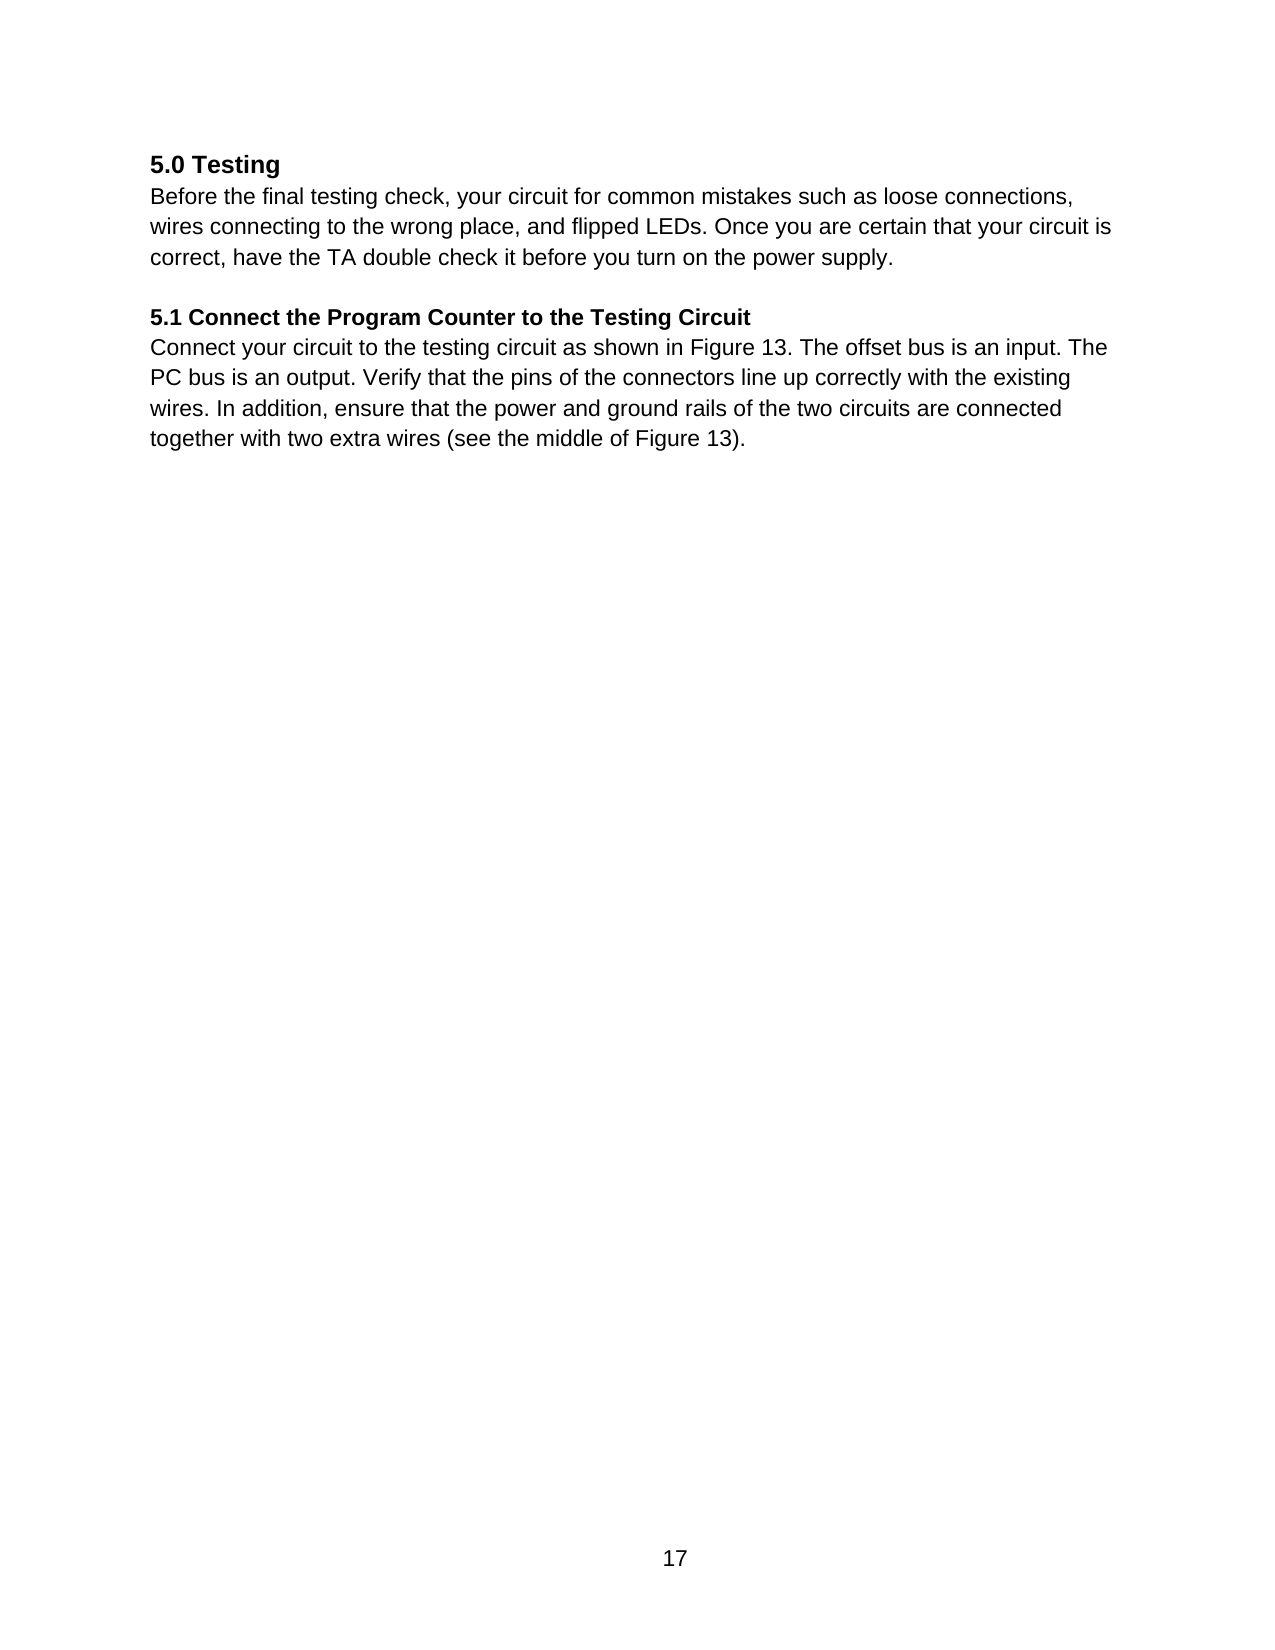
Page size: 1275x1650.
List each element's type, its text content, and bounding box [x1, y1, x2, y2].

subtitle 5.0 Testing [150, 150, 1125, 179]
text Before the final testing check, your circuit for common mistakes such as loose connections, wires connecting to the wrong place, and flipped LEDs. Once you are certain that your circuit is correct, have the TA double check it before you turn on the power supply. [150, 183, 1125, 270]
subtitle 5.1 Connect the Program Counter to the Testing Circuit [150, 304, 1125, 330]
text Connect your circuit to the testing circuit as shown in Figure 13. The offset bus is an input. The PC bus is an output. Verify that the pins of the connectors line up correctly with the existing wires. In addition, ensure that the power and ground rails of the two circuits are connected together with two extra wires (see the middle of Figure 13). [150, 334, 1125, 451]
